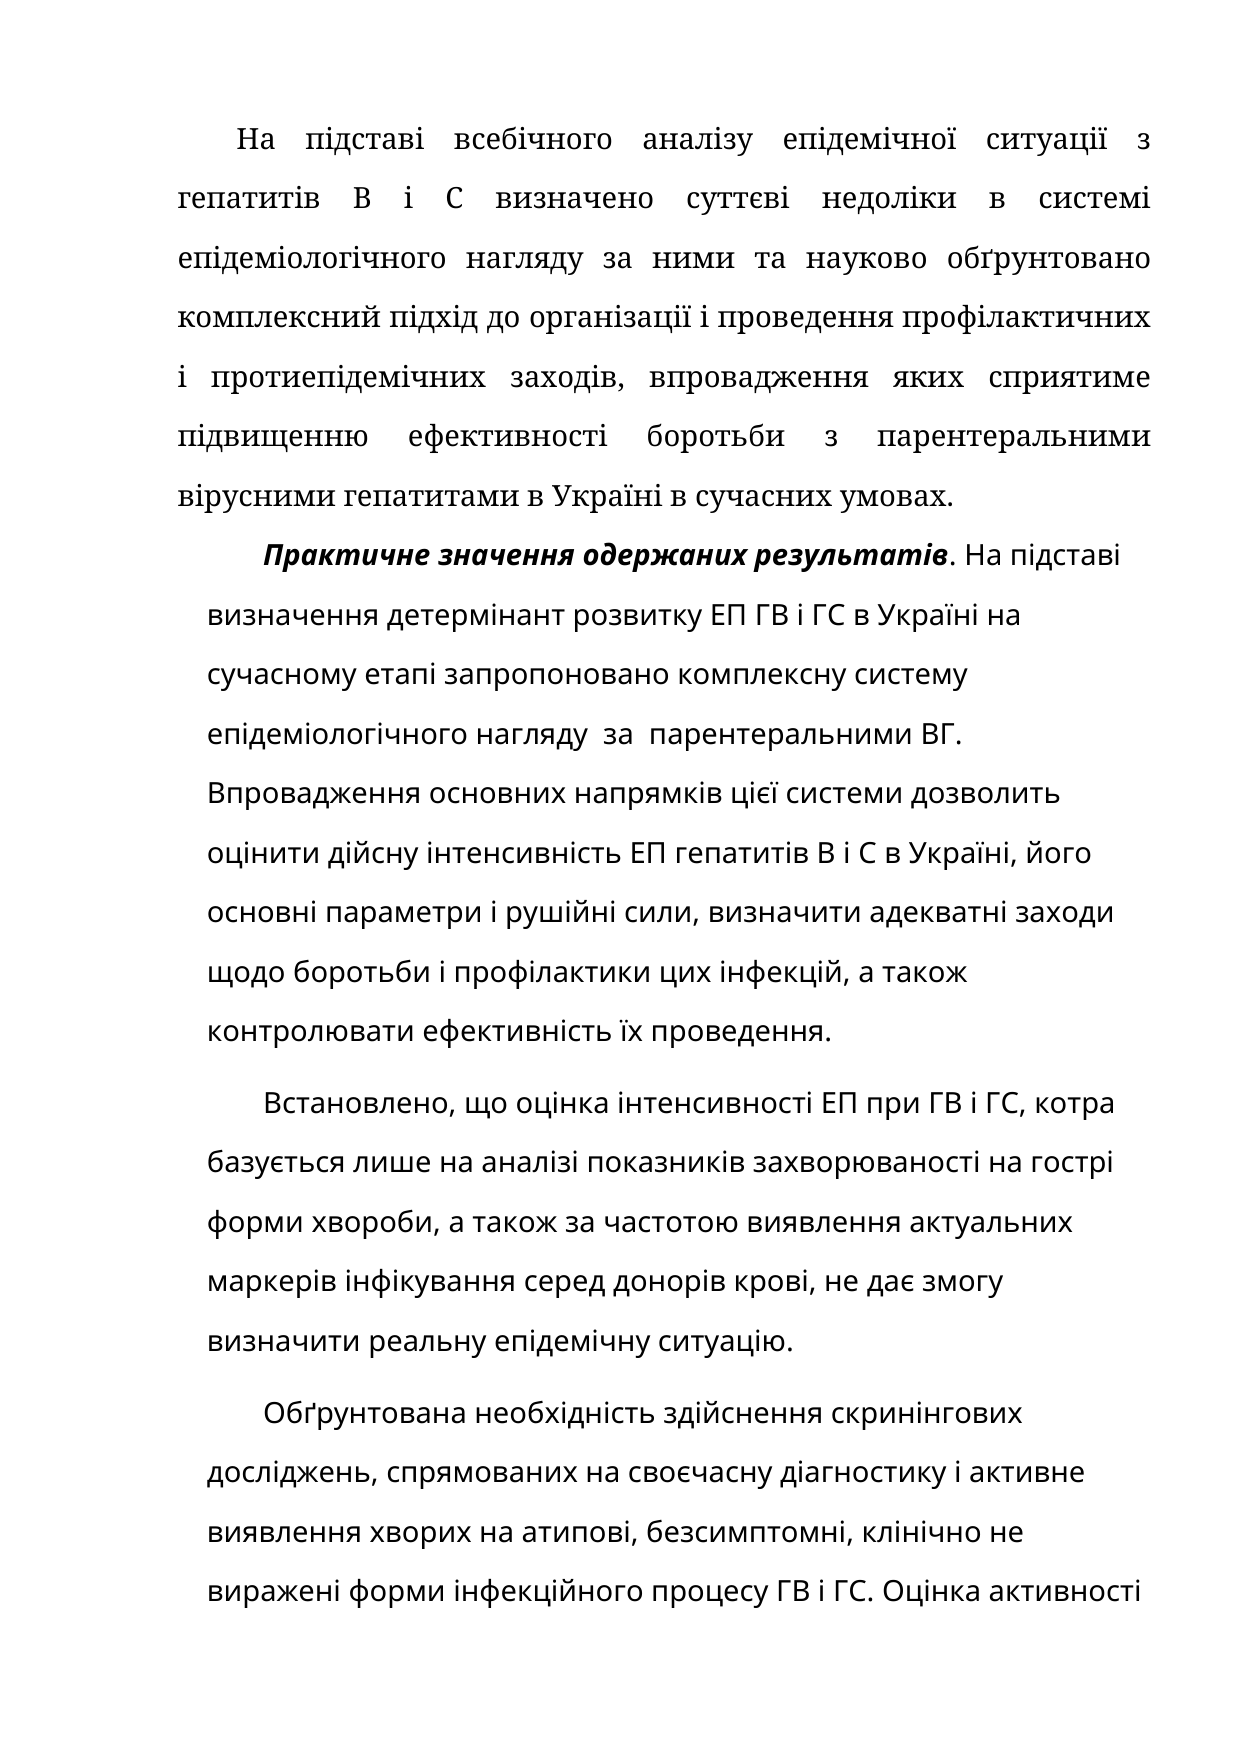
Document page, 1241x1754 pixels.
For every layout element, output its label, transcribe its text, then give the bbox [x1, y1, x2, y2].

text Встановлено, що оцінка інтенсивності ЕП при ГВ і ГС, котра базується лише на аналізі показників захворюваності на гострі форми хвороби, а також за частотою виявлення актуальних маркерів інфікування серед донорів крові, не дає змогу визначити реальну епідемічну ситуацію. [207, 1082, 1152, 1360]
text Практичне значення одержаних результатів. На підставі визначення детермінант розвитку ЕП ГВ і ГС в Україні на сучасному етапі запропоновано комплексну систему епідеміологічного нагляду за парентеральними ВГ. Впровадження основних напрямків цієї системи дозволить оцінити дійсну інтенсивність ЕП гепатитів В і С в Україні, його основні параметри і рушійні сили, визначити адекватні заходи щодо боротьби і профілактики цих інфекцій, а також контролювати ефективність їх проведення. [207, 534, 1152, 1050]
text На підставі всебічного аналізу епідемічної ситуації з гепатитів В і С визначено суттєві недоліки в системі епідеміологічного нагляду за ними та науково обґрунтовано комплексний підхід до організації і проведення профілактичних і протиепідемічних заходів, впровадження яких сприятиме підвищенню ефективності боротьби з парентеральними вірусними гепатитами в Україні в сучасних умовах. [177, 118, 1152, 515]
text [207, 1392, 1152, 1610]
